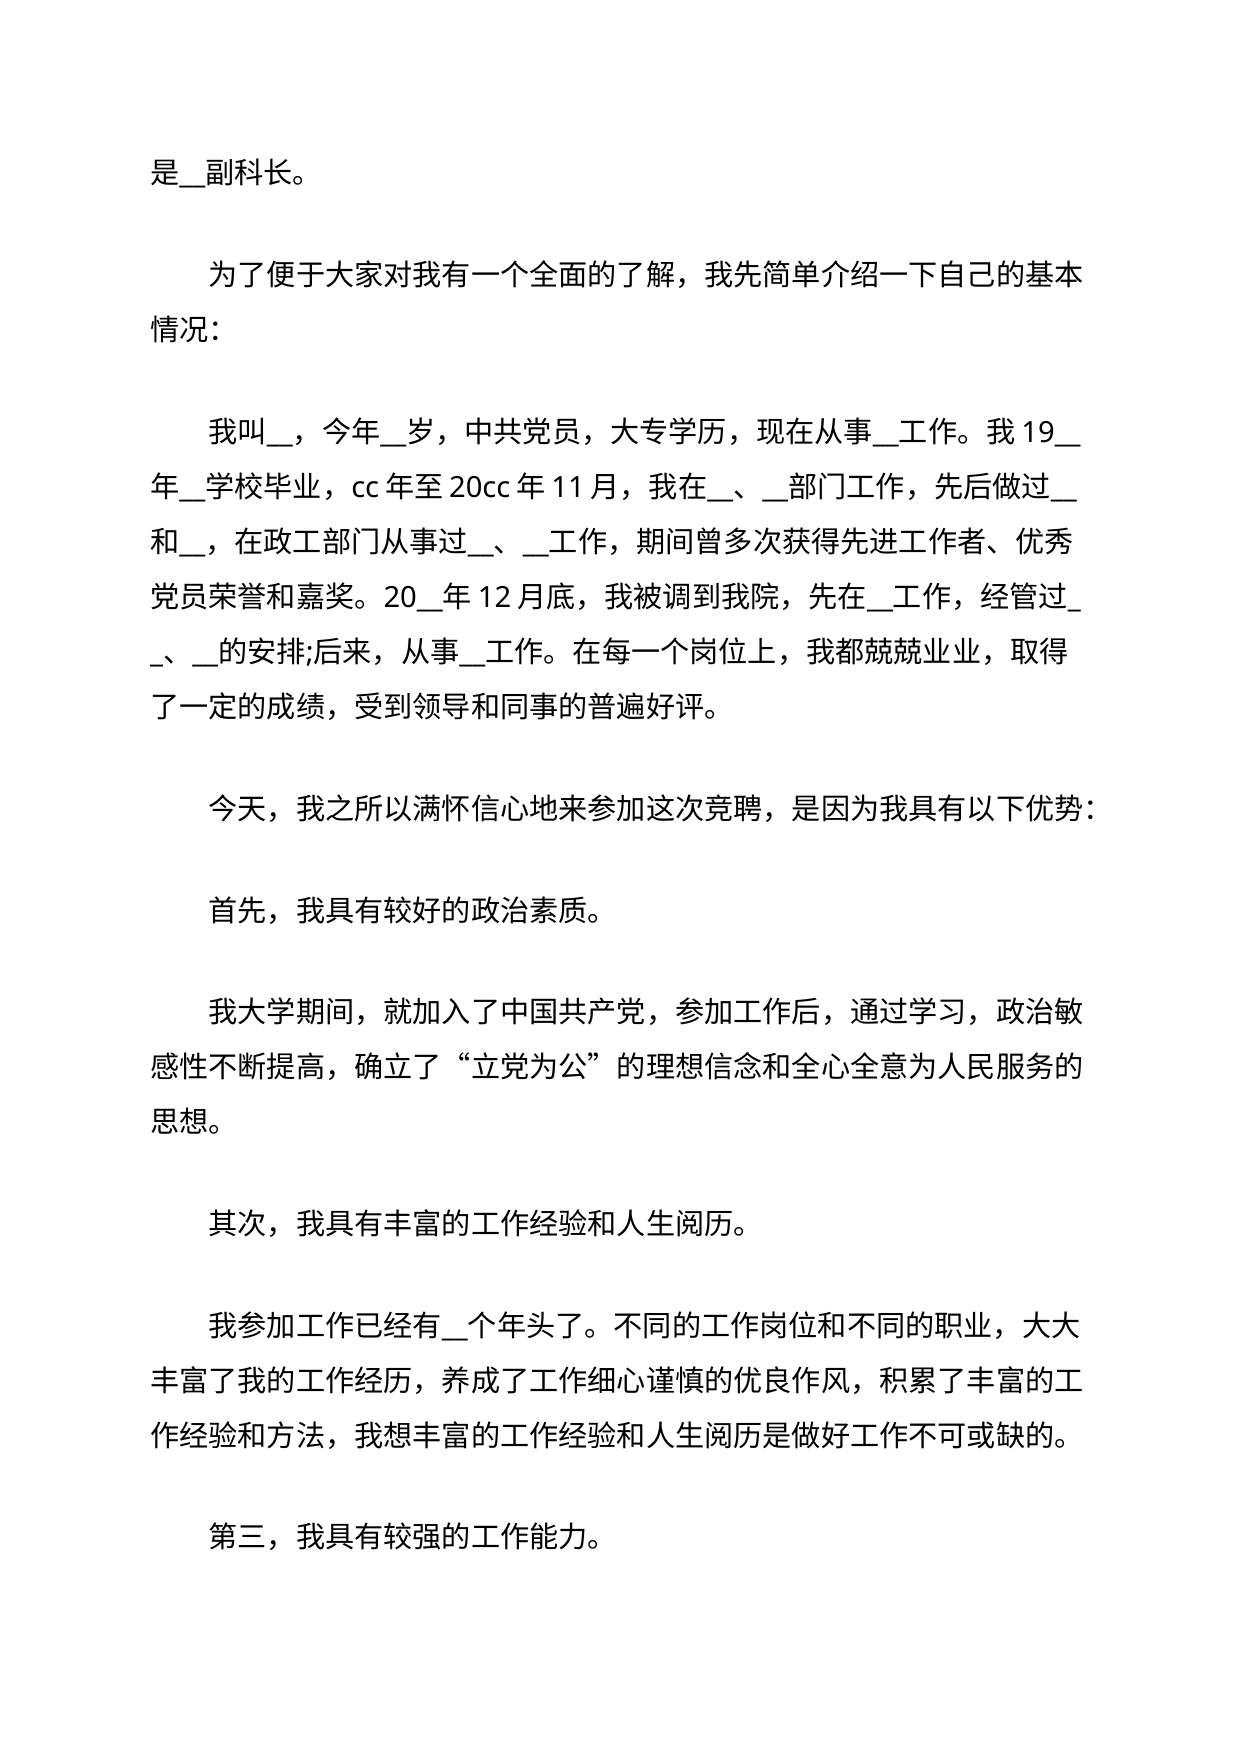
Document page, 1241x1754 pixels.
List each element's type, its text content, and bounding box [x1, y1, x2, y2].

text 为了便于大家对我有一个全面的了解，我先简单介绍一下自己的基本情况： [150, 252, 1090, 349]
text 第三，我具有较强的工作能力。 [150, 1514, 1090, 1556]
text 我大学期间，就加入了中国共产党，参加工作后，通过学习，政治敏感性不断提高，确立了“立党为公”的理想信念和全心全意为人民服务的思想。 [150, 989, 1090, 1141]
text 我参加工作已经有__个年头了。不同的工作岗位和不同的职业，大大丰富了我的工作经历，养成了工作细心谨慎的优良作风，积累了丰富的工作经验和方法，我想丰富的工作经验和人生阅历是做好工作不可或缺的。 [150, 1302, 1090, 1454]
text 其次，我具有丰富的工作经验和人生阅历。 [150, 1201, 1090, 1243]
text 首先，我具有较好的政治素质。 [150, 887, 1090, 929]
text 今天，我之所以满怀信心地来参加这次竞聘，是因为我具有以下优势： [150, 785, 1090, 828]
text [150, 150, 1090, 192]
text 我叫__，今年__岁，中共党员，大专学历，现在从事__工作。我19__年__学校毕业，cc年至20cc年11月，我在__、__部门工作，先后做过__和__，在政工部门从事过__、__工作，期间曾多次获得先进工作者、优秀党员荣誉和嘉奖。20__年12月底，我被调到我院，先在__工作，经管过__、__的安排;后来，从事__工作。在每一个岗位上，我都兢兢业业，取得了一定的成绩，受到领导和同事的普遍好评。 [150, 409, 1090, 726]
